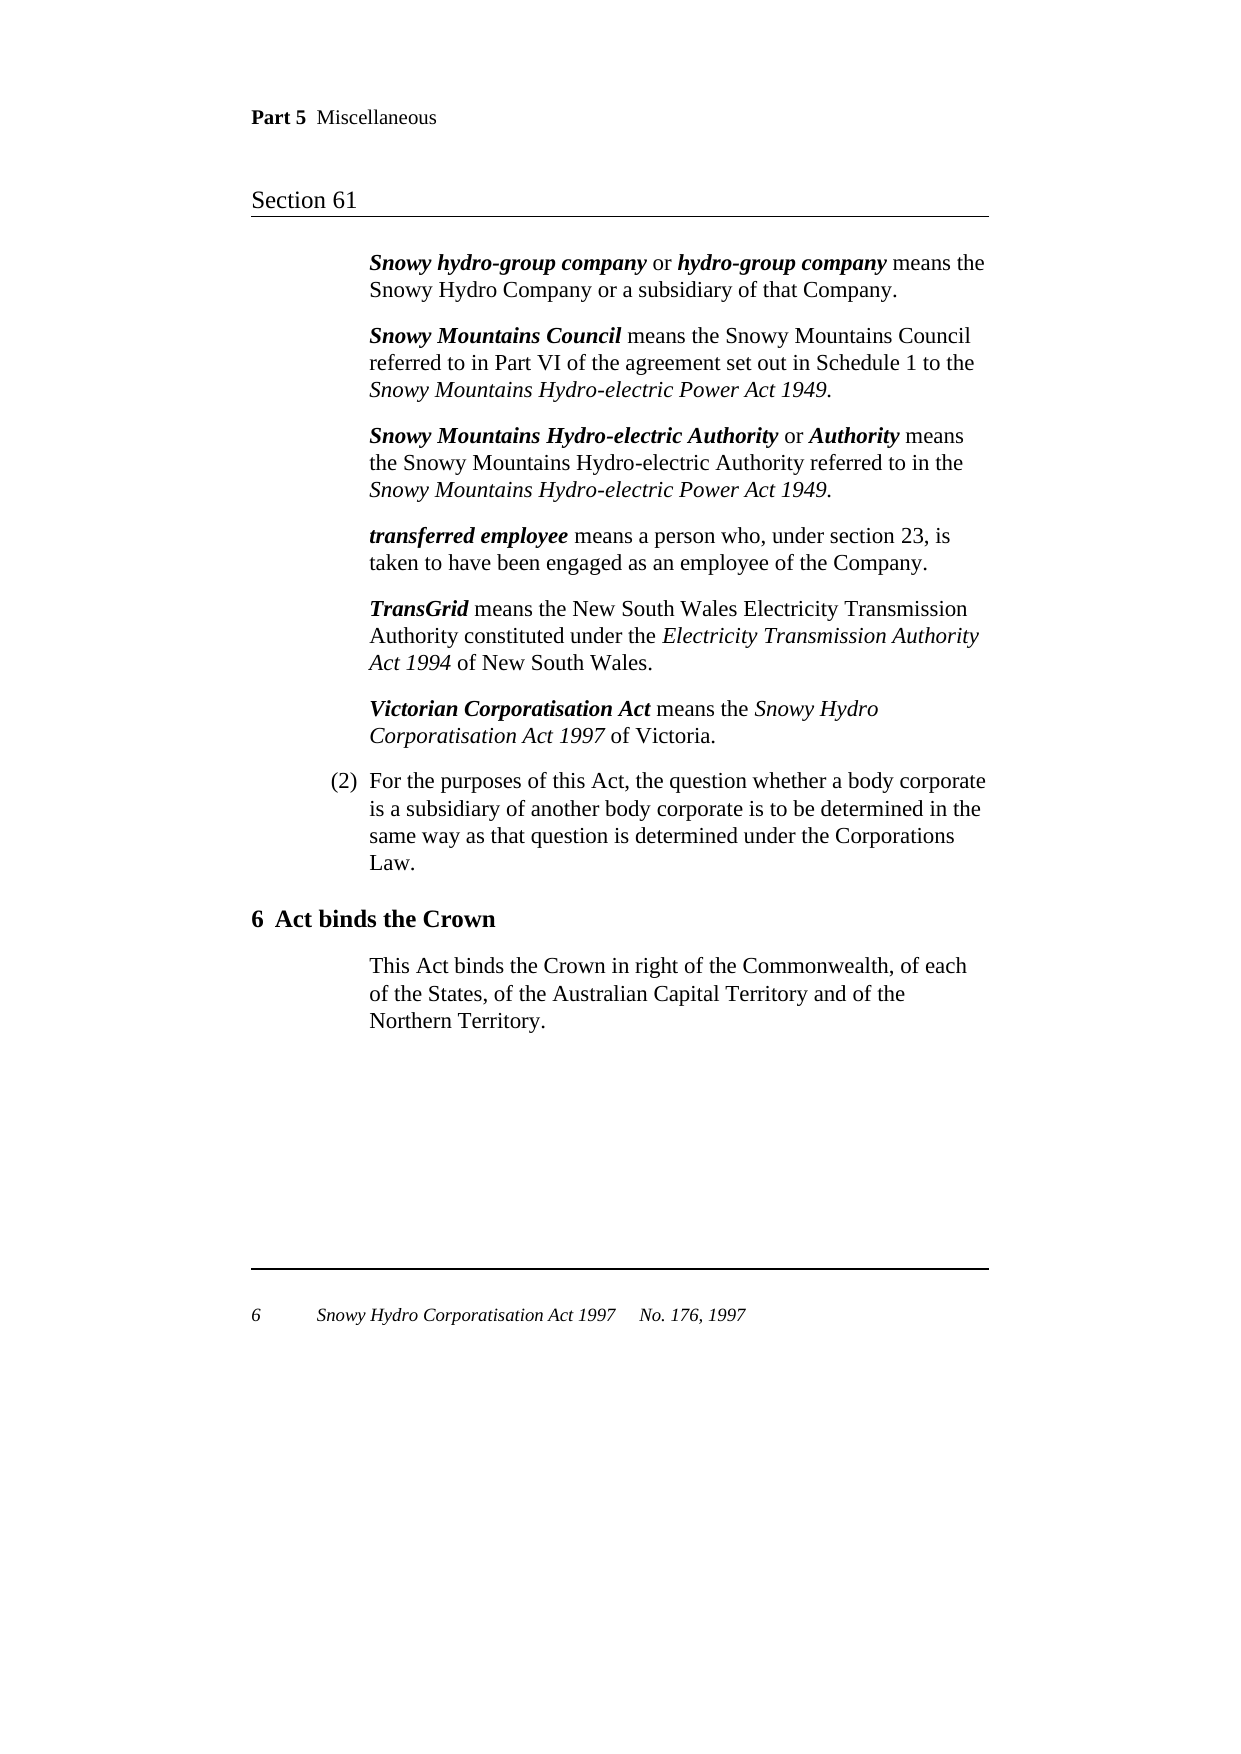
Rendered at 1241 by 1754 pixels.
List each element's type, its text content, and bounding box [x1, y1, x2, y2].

text (2) For the purposes of this Act, the question whether a body corporate is a subsidiary of another body corporate is to be determined in the same way as that question is determined under the Corporations Law. [251, 767, 989, 875]
text Snowy Mountains Hydro-electric Authority or Authority means the Snowy Mountains Hydro-electric Authority referred to in the Snowy Mountains Hydro-electric Power Act 1949. [369, 421, 989, 502]
text Snowy Mountains Council means the Snowy Mountains Council referred to in Part VI of the agreement set out in Schedule 1 to the Snowy Mountains Hydro-electric Power Act 1949. [369, 321, 989, 402]
text Victorian Corporatisation Act means the Snowy Hydro Corporatisation Act 1997 of Victoria. [369, 694, 989, 748]
text This Act binds the Crown in right of the Commonwealth, of each of the States, of the Australian Capital Territory and of the Northern Territory. [251, 952, 989, 1033]
text Snowy hydro-group company or hydro-group company means the Snowy Hydro Company or a subsidiary of that Company. [369, 248, 989, 302]
text transferred employee means a person who, under section 23, is taken to have been engaged as an employee of the Company. [369, 521, 989, 575]
text TransGrid means the New South Wales Electricity Transmission Authority constituted under the Electricity Transmission Authority Act 1994 of New South Wales. [369, 594, 989, 675]
subtitle 6 Act binds the Crown [251, 904, 989, 933]
